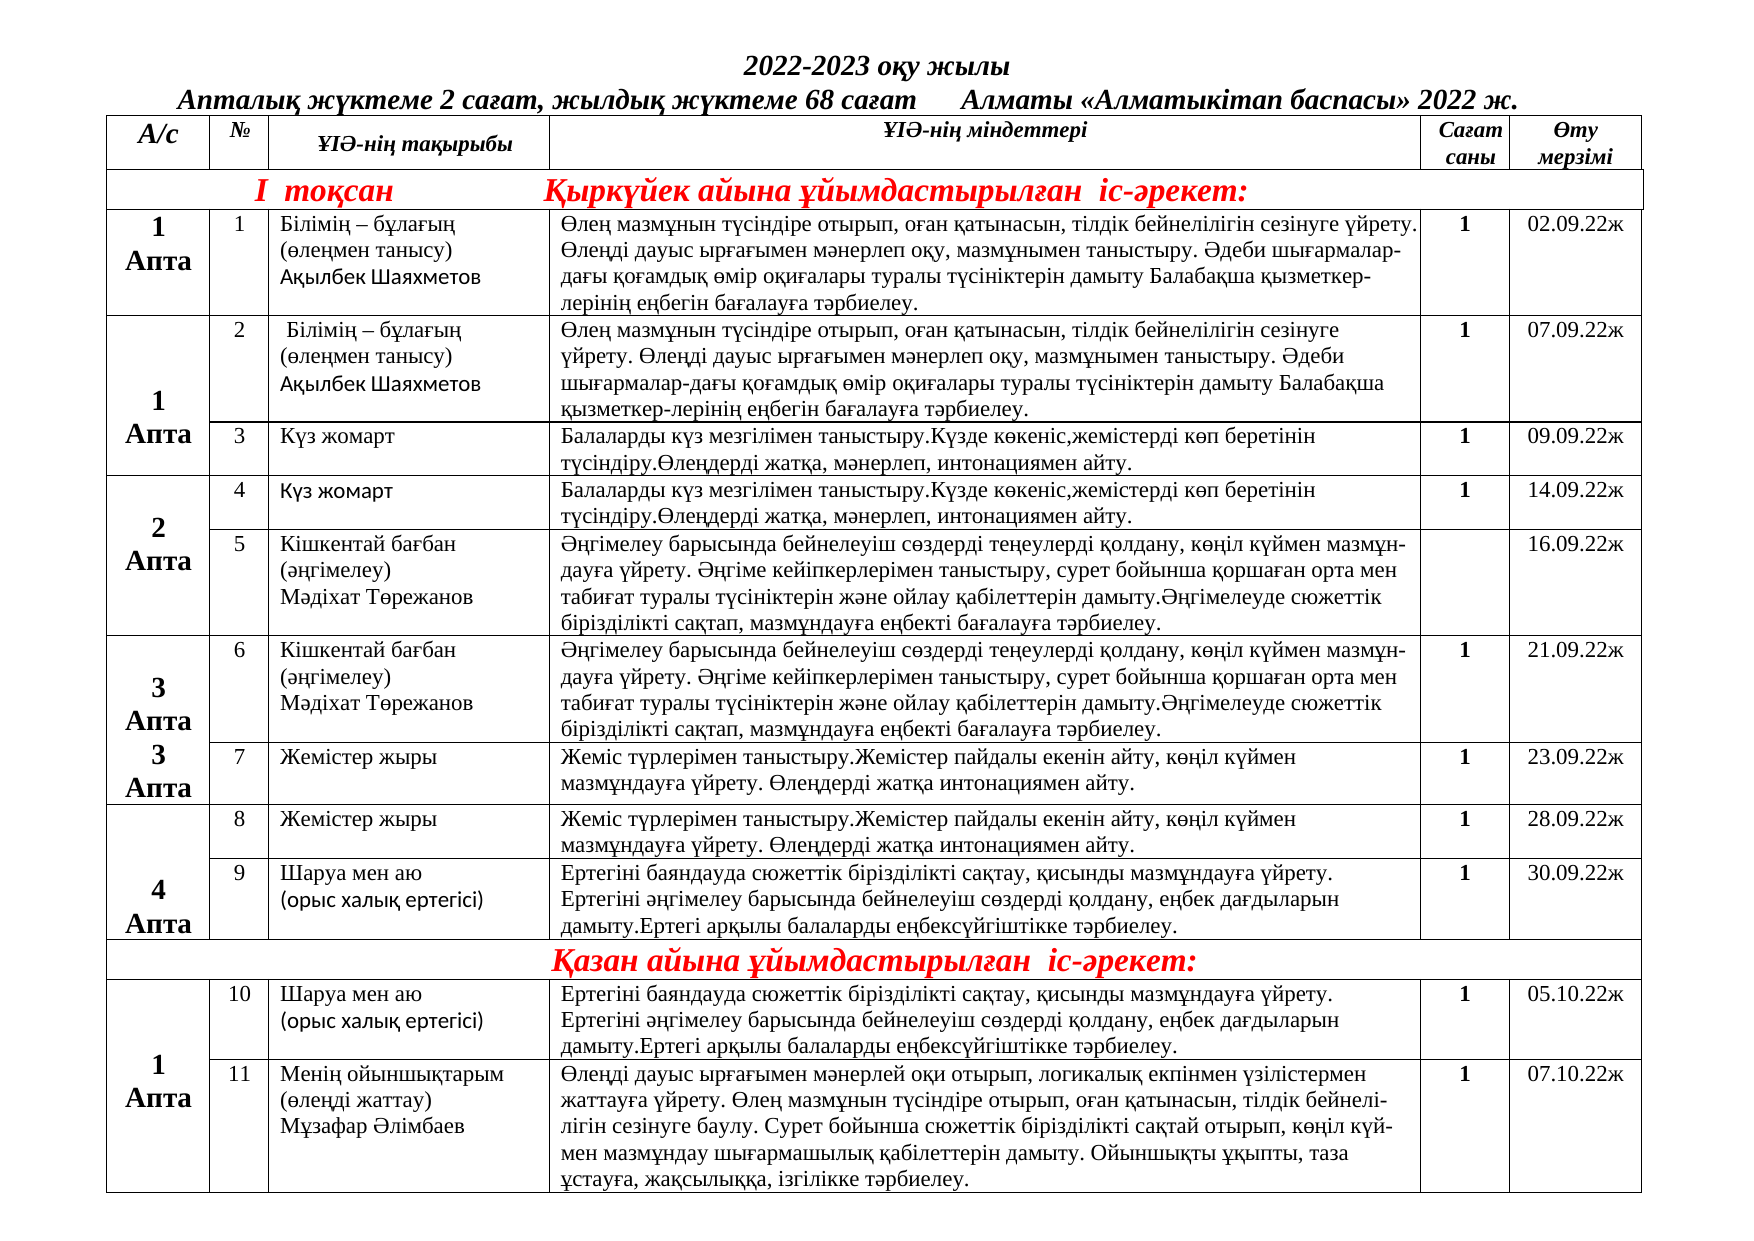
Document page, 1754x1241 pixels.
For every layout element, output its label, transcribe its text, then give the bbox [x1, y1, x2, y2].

table_cell 2 Апта [107, 476, 209, 635]
table_cell 6 [210, 636, 268, 742]
table_cell 23.09.22ж [1510, 743, 1641, 804]
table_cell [550, 1060, 1420, 1192]
table_cell 2 [210, 316, 268, 421]
table_cell Жеміс түрлерімен таныстыру.Жемістер пайдалы екенін айту, көңіл күймен мазмұндауға үйрету. Өлеңдерді жатқа интонациямен айту. [550, 805, 1420, 858]
table_cell 1 [1421, 423, 1509, 475]
table_cell 1 [1421, 805, 1509, 858]
table_cell Білімің – бұлағың (өлеңмен танысу) Ақылбек Шаяхметов [269, 210, 549, 315]
table_header ҰІӘ-нің тақырыбы [269, 116, 549, 169]
table_cell 30.09.22ж [1510, 859, 1641, 939]
table_cell 3 Апта 3 Апта [107, 636, 209, 804]
table_cell Кішкентай бағбан (әңгімелеу) Мәдіхат Төрежанов [269, 530, 549, 635]
table_header Өту мерзімі [1510, 116, 1641, 169]
table_cell 02.09.22ж [1510, 210, 1641, 315]
table_cell Кішкентай бағбан (әңгімелеу) Мәдіхат Төрежанов [269, 636, 549, 742]
table_header А/с [107, 116, 209, 169]
table_cell 1 Апта [107, 980, 209, 1192]
table_cell Өлең мазмұнын түсіндіре отырып, оған қатынасын, тілдік бейнелілігін сезінуге үйрету. Өлеңді дауыс ырғағымен мәнерлеп оқу, мазмұнымен таныстыру. Әдеби шығармалар-дағы қоғамдық өмір оқиғалары туралы түсініктерін дамыту Балабақша қызметкер-лерінің еңбегін бағалауға тәрбиелеу. [550, 210, 1420, 315]
table_cell Жеміс түрлерімен таныстыру.Жемістер пайдалы екенін айту, көңіл күймен мазмұндауға үйрету. Өлеңдерді жатқа интонациямен айту. [550, 743, 1420, 804]
table_cell 5 [210, 530, 268, 635]
table_cell Күз жомарт [269, 476, 549, 529]
table_cell 9 [210, 859, 268, 939]
text 2022-2023 оқу жылы [118, 48, 1636, 82]
table_cell Балаларды күз мезгілімен таныстыру.Күзде көкеніс,жемістерді көп беретінін түсіндіру.Өлеңдерді жатқа, мәнерлеп, интонациямен айту. [550, 476, 1420, 529]
text Апталық жүктеме 2 сағат, жылдық жүктеме 68 сағат Алматы «Алматыкітап баспасы» 2022 ж. [177, 82, 1636, 115]
table_cell Білімің – бұлағың (өлеңмен танысу) Ақылбек Шаяхметов [269, 316, 549, 421]
table_cell Шаруа мен аю (орыс халық ертегісі) [269, 980, 549, 1059]
table_cell 1 [1421, 859, 1509, 939]
table_header Сағат саны [1421, 116, 1509, 169]
table_cell Жемістер жыры [269, 805, 549, 858]
table_cell 14.09.22ж [1510, 476, 1641, 529]
table_cell Шаруа мен аю (орыс халық ертегісі) [269, 859, 549, 939]
table_cell 21.09.22ж [1510, 636, 1641, 742]
table_header ҰІӘ-нің міндеттері [550, 116, 1420, 169]
table_cell 1 [1421, 316, 1509, 421]
table_cell Әңгімелеу барысында бейнелеуіш сөздерді теңеулерді қолдану, көңіл күймен мазмұн-дауға үйрету. Әңгіме кейіпкерлерімен таныстыру, сурет бойынша қоршаған орта мен табиғат туралы түсініктерін және ойлау қабілеттерін дамыту.Әңгімелеуде сюжеттік бірізділікті сақтап, мазмұндауға еңбекті бағалауға тәрбиелеу. [550, 636, 1420, 742]
table_header № [210, 116, 268, 169]
table_cell [1421, 530, 1509, 635]
table_cell Ертегіні баяндауда сюжеттік бірізділікті сақтау, қисынды мазмұндауға үйрету. Ертегіні әңгімелеу барысында бейнелеуіш сөздерді қолдану, еңбек дағдыларын дамыту.Ертегі арқылы балаларды еңбексүйгіштікке тәрбиелеу. [550, 980, 1420, 1059]
table_cell 3 [210, 423, 268, 475]
table_cell 4 [210, 476, 268, 529]
table_cell Қазан айына ұйымдастырылған іс-әрекет: [107, 940, 1641, 979]
table_cell 09.09.22ж [1510, 423, 1641, 475]
table_cell Балаларды күз мезгілімен таныстыру.Күзде көкеніс,жемістерді көп беретінін түсіндіру.Өлеңдерді жатқа, мәнерлеп, интонациямен айту. [550, 423, 1420, 475]
table_cell Ертегіні баяндауда сюжеттік бірізділікті сақтау, қисынды мазмұндауға үйрету. Ертегіні әңгімелеу барысында бейнелеуіш сөздерді қолдану, еңбек дағдыларын дамыту.Ертегі арқылы балаларды еңбексүйгіштікке тәрбиелеу. [550, 859, 1420, 939]
table_cell 1 [1421, 210, 1509, 315]
table_cell 1 [1421, 476, 1509, 529]
table_cell 07.09.22ж [1510, 316, 1641, 421]
table_cell Әңгімелеу барысында бейнелеуіш сөздерді теңеулерді қолдану, көңіл күймен мазмұн-дауға үйрету. Әңгіме кейіпкерлерімен таныстыру, сурет бойынша қоршаған орта мен табиғат туралы түсініктерін және ойлау қабілеттерін дамыту.Әңгімелеуде сюжеттік бірізділікті сақтап, мазмұндауға еңбекті бағалауға тәрбиелеу. [550, 530, 1420, 635]
table_cell Жемістер жыры [269, 743, 549, 804]
table_cell 1 Апта [107, 316, 209, 475]
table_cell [269, 1060, 549, 1192]
table_cell 1 Апта [107, 210, 209, 315]
table_cell 4 Апта [107, 805, 209, 939]
table_cell Күз жомарт [269, 423, 549, 475]
table_cell 10 [210, 980, 268, 1059]
table_cell 07.10.22ж [1510, 1060, 1641, 1192]
table_cell 05.10.22ж [1510, 980, 1641, 1059]
table_cell І тоқсан Қыркүйек айына ұйымдастырылған іс-әрекет: [107, 170, 1643, 208]
table_cell 1 [1421, 636, 1509, 742]
table_cell 1 [1421, 980, 1509, 1059]
table_cell 1 [210, 210, 268, 315]
table_cell 7 [210, 743, 268, 804]
table_cell 11 [210, 1060, 268, 1192]
table_cell 1 [1421, 743, 1509, 804]
table_cell 16.09.22ж [1510, 530, 1641, 635]
table_cell Өлең мазмұнын түсіндіре отырып, оған қатынасын, тілдік бейнелілігін сезінуге үйрету. Өлеңді дауыс ырғағымен мәнерлеп оқу, мазмұнымен таныстыру. Әдеби шығармалар-дағы қоғамдық өмір оқиғалары туралы түсініктерін дамыту Балабақша қызметкер-лерінің еңбегін бағалауға тәрбиелеу. [550, 316, 1420, 421]
table_cell 1 [1421, 1060, 1509, 1192]
table_cell 8 [210, 805, 268, 858]
table_cell 28.09.22ж [1510, 805, 1641, 858]
